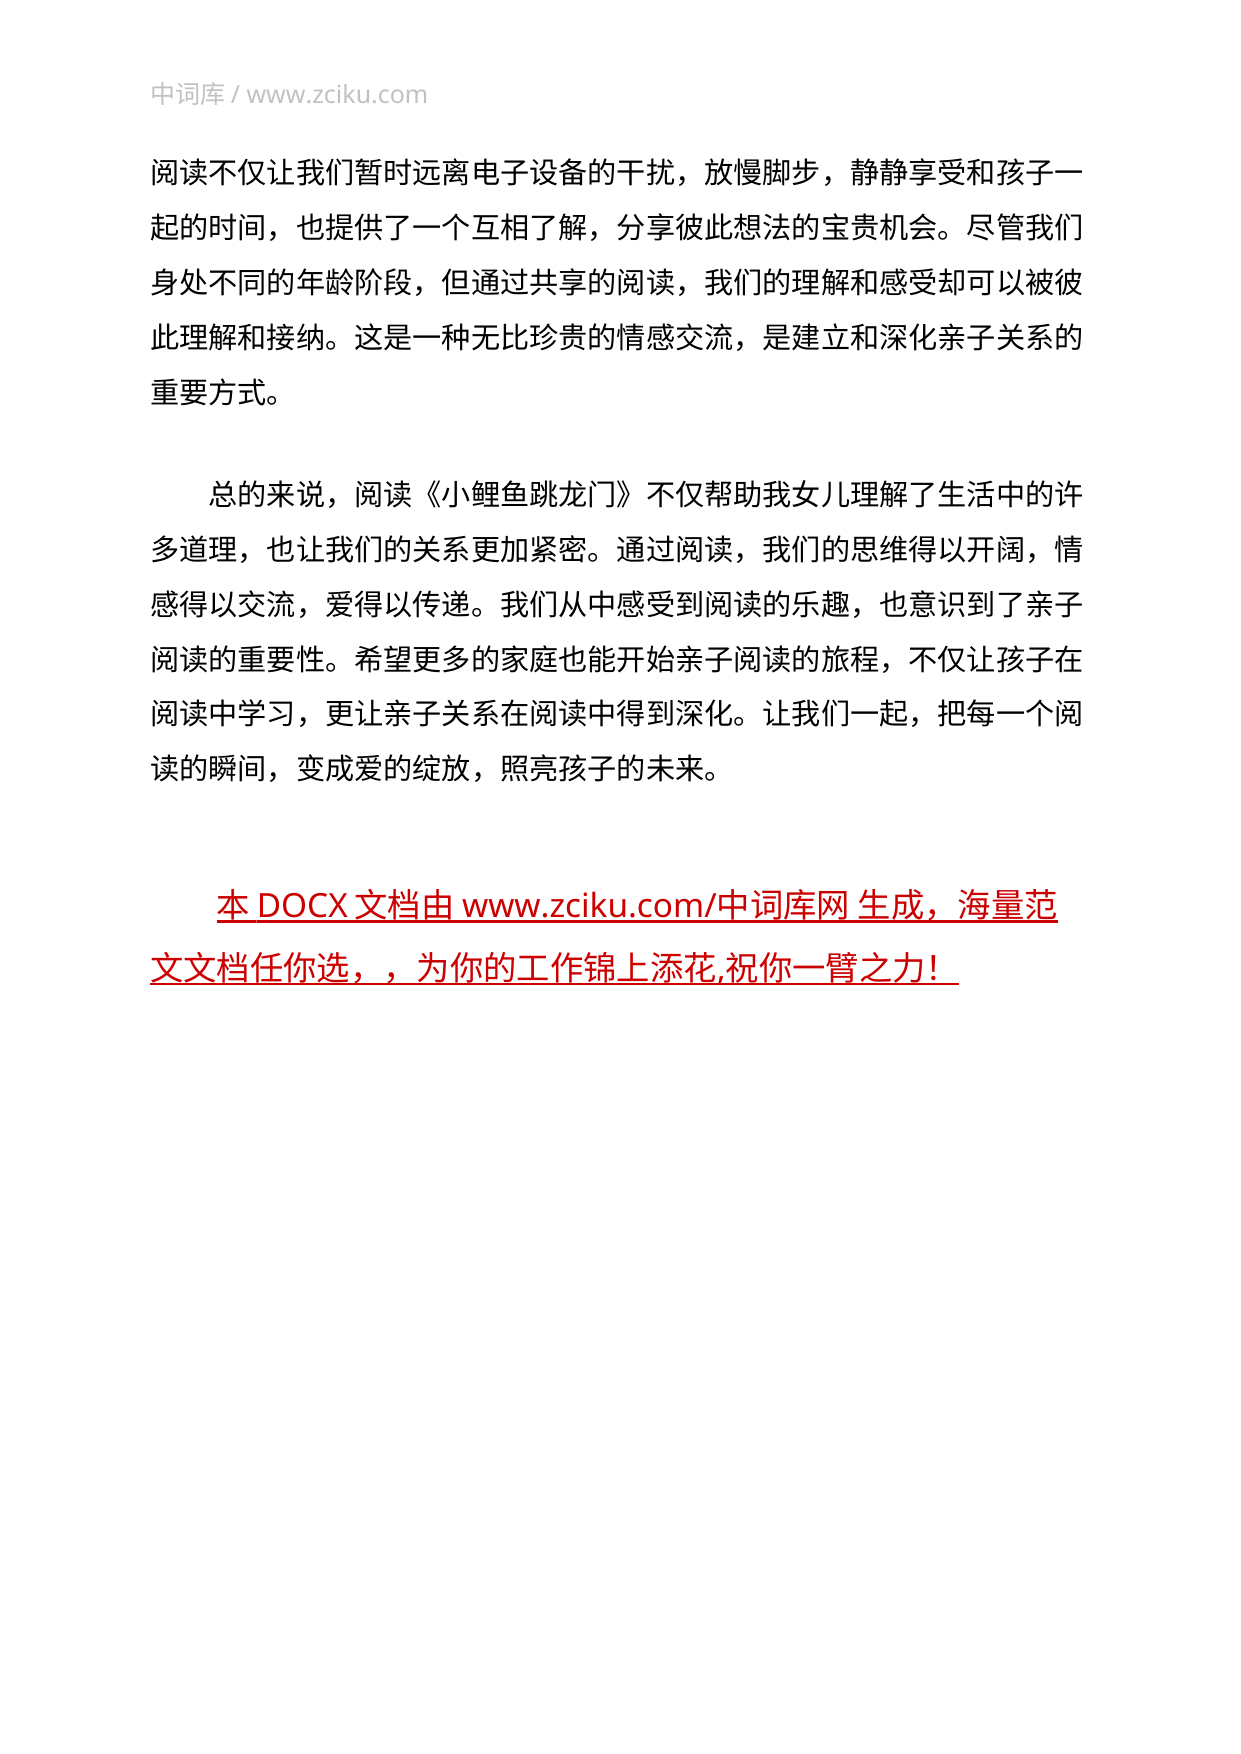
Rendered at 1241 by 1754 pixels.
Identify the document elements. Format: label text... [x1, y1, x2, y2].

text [150, 150, 1090, 412]
text 总的来说，阅读《小鲤鱼跳龙门》不仅帮助我女儿理解了生活中的许多道理，也让我们的关系更加紧密。通过阅读，我们的思维得以开阔，情感得以交流，爱得以传递。我们从中感受到阅读的乐趣，也意识到了亲子阅读的重要性。希望更多的家庭也能开始亲子阅读的旅程，不仅让孩子在阅读中学习，更让亲子关系在阅读中得到深化。让我们一起，把每一个阅读的瞬间，变成爱的绽放，照亮孩子的未来。 [150, 471, 1090, 788]
text 本DOCX文档由 www.zciku.com/中词库网 生成，海量范文文档任你选，，为你的工作锦上添花,祝你一臂之力！ [150, 879, 1090, 990]
